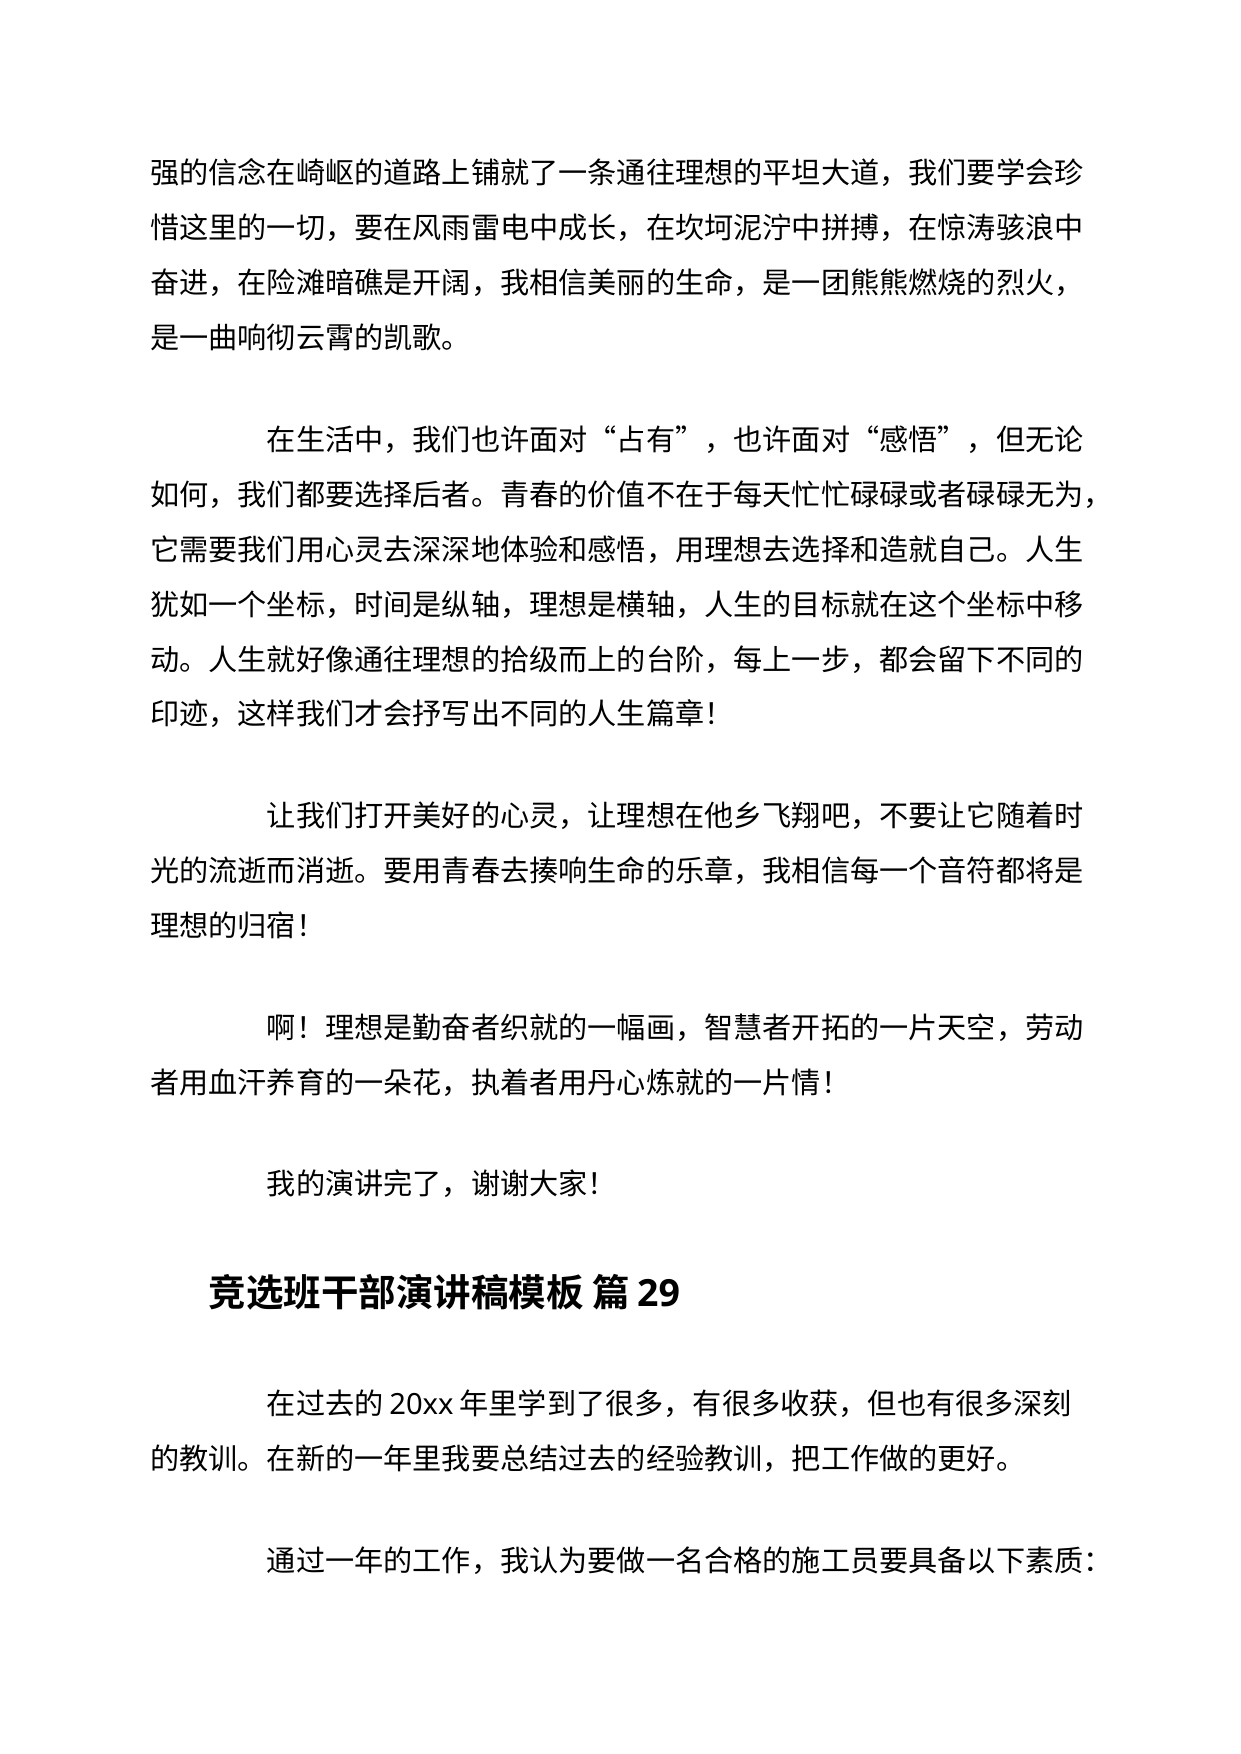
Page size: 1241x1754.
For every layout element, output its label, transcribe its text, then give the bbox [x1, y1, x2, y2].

text 我的演讲完了，谢谢大家！ [150, 1161, 1090, 1203]
text 啊！理想是勤奋者织就的一幅画，智慧者开拓的一片天空，劳动者用血汗养育的一朵花，执着者用丹心炼就的一片情！ [150, 1004, 1090, 1101]
text 让我们打开美好的心灵，让理想在他乡飞翔吧，不要让它随着时光的流逝而消逝。要用青春去揍响生命的乐章，我相信每一个音符都将是理想的归宿！ [150, 793, 1090, 945]
text 竞选班干部演讲稿模板 篇29 [150, 1263, 1090, 1317]
text 在生活中，我们也许面对“占有”，也许面对“感悟”，但无论如何，我们都要选择后者。青春的价值不在于每天忙忙碌碌或者碌碌无为，它需要我们用心灵去深深地体验和感悟，用理想去选择和造就自己。人生犹如一个坐标，时间是纵轴，理想是横轴，人生的目标就在这个坐标中移动。人生就好像通往理想的拾级而上的台阶，每上一步，都会留下不同的印迹，这样我们才会抒写出不同的人生篇章！ [150, 416, 1090, 733]
text 通过一年的工作，我认为要做一名合格的施工员要具备以下素质： [150, 1537, 1090, 1579]
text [150, 150, 1090, 357]
text 在过去的20xx年里学到了很多，有很多收获，但也有很多深刻的教训。在新的一年里我要总结过去的经验教训，把工作做的更好。 [150, 1380, 1090, 1478]
